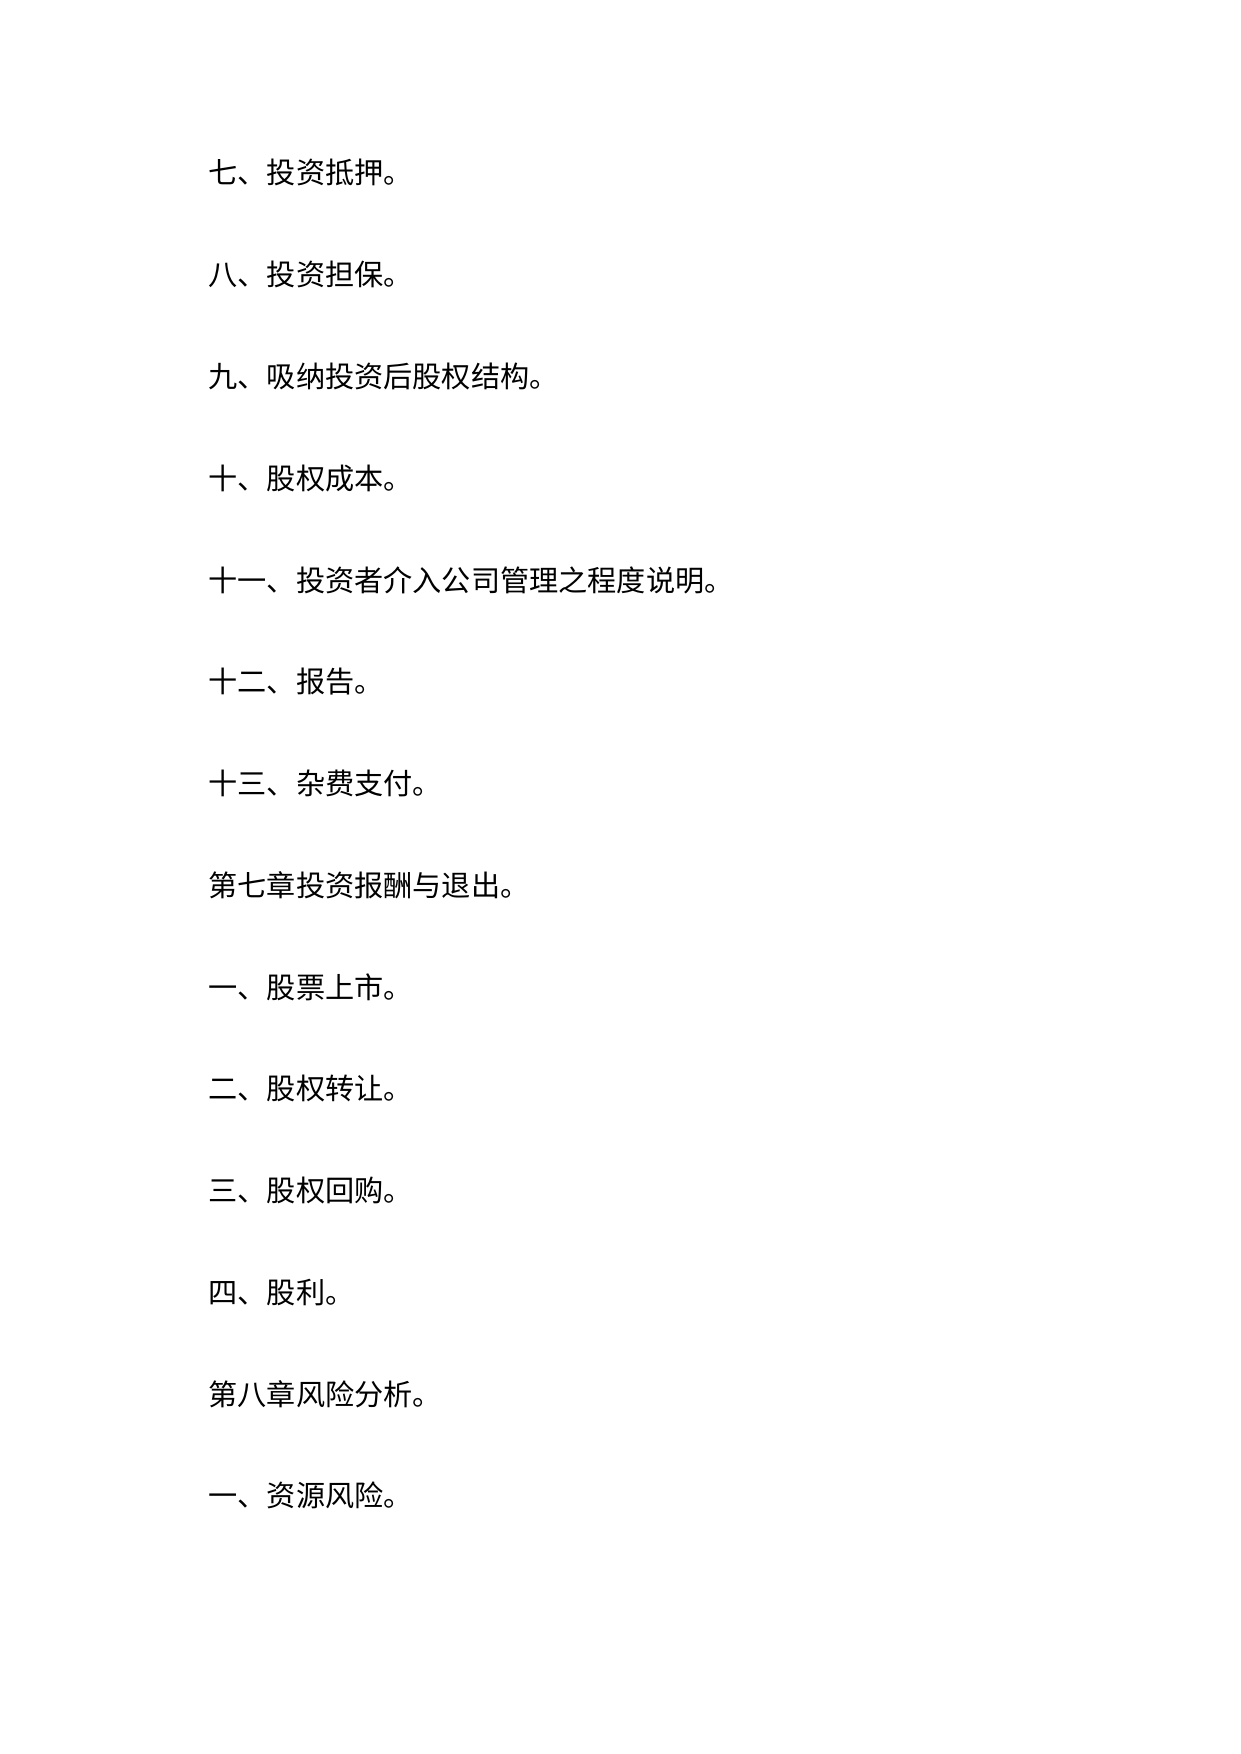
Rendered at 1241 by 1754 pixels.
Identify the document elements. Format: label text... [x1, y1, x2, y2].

text 三、股权回购。 [150, 1168, 1090, 1210]
text 一、股票上市。 [150, 964, 1090, 1006]
text 八、投资担保。 [150, 252, 1090, 294]
text 十二、报告。 [150, 659, 1090, 701]
text 七、投资抵押。 [150, 150, 1090, 192]
text 第八章风险分析。 [150, 1371, 1090, 1413]
text 四、股利。 [150, 1269, 1090, 1312]
text 九、吸纳投资后股权结构。 [150, 353, 1090, 396]
text 一、资源风险。 [150, 1473, 1090, 1515]
text 第七章投资报酬与退出。 [150, 862, 1090, 905]
text 十三、杂费支付。 [150, 761, 1090, 803]
text 十一、投资者介入公司管理之程度说明。 [150, 557, 1090, 599]
text 二、股权转让。 [150, 1066, 1090, 1108]
text 十、股权成本。 [150, 455, 1090, 498]
